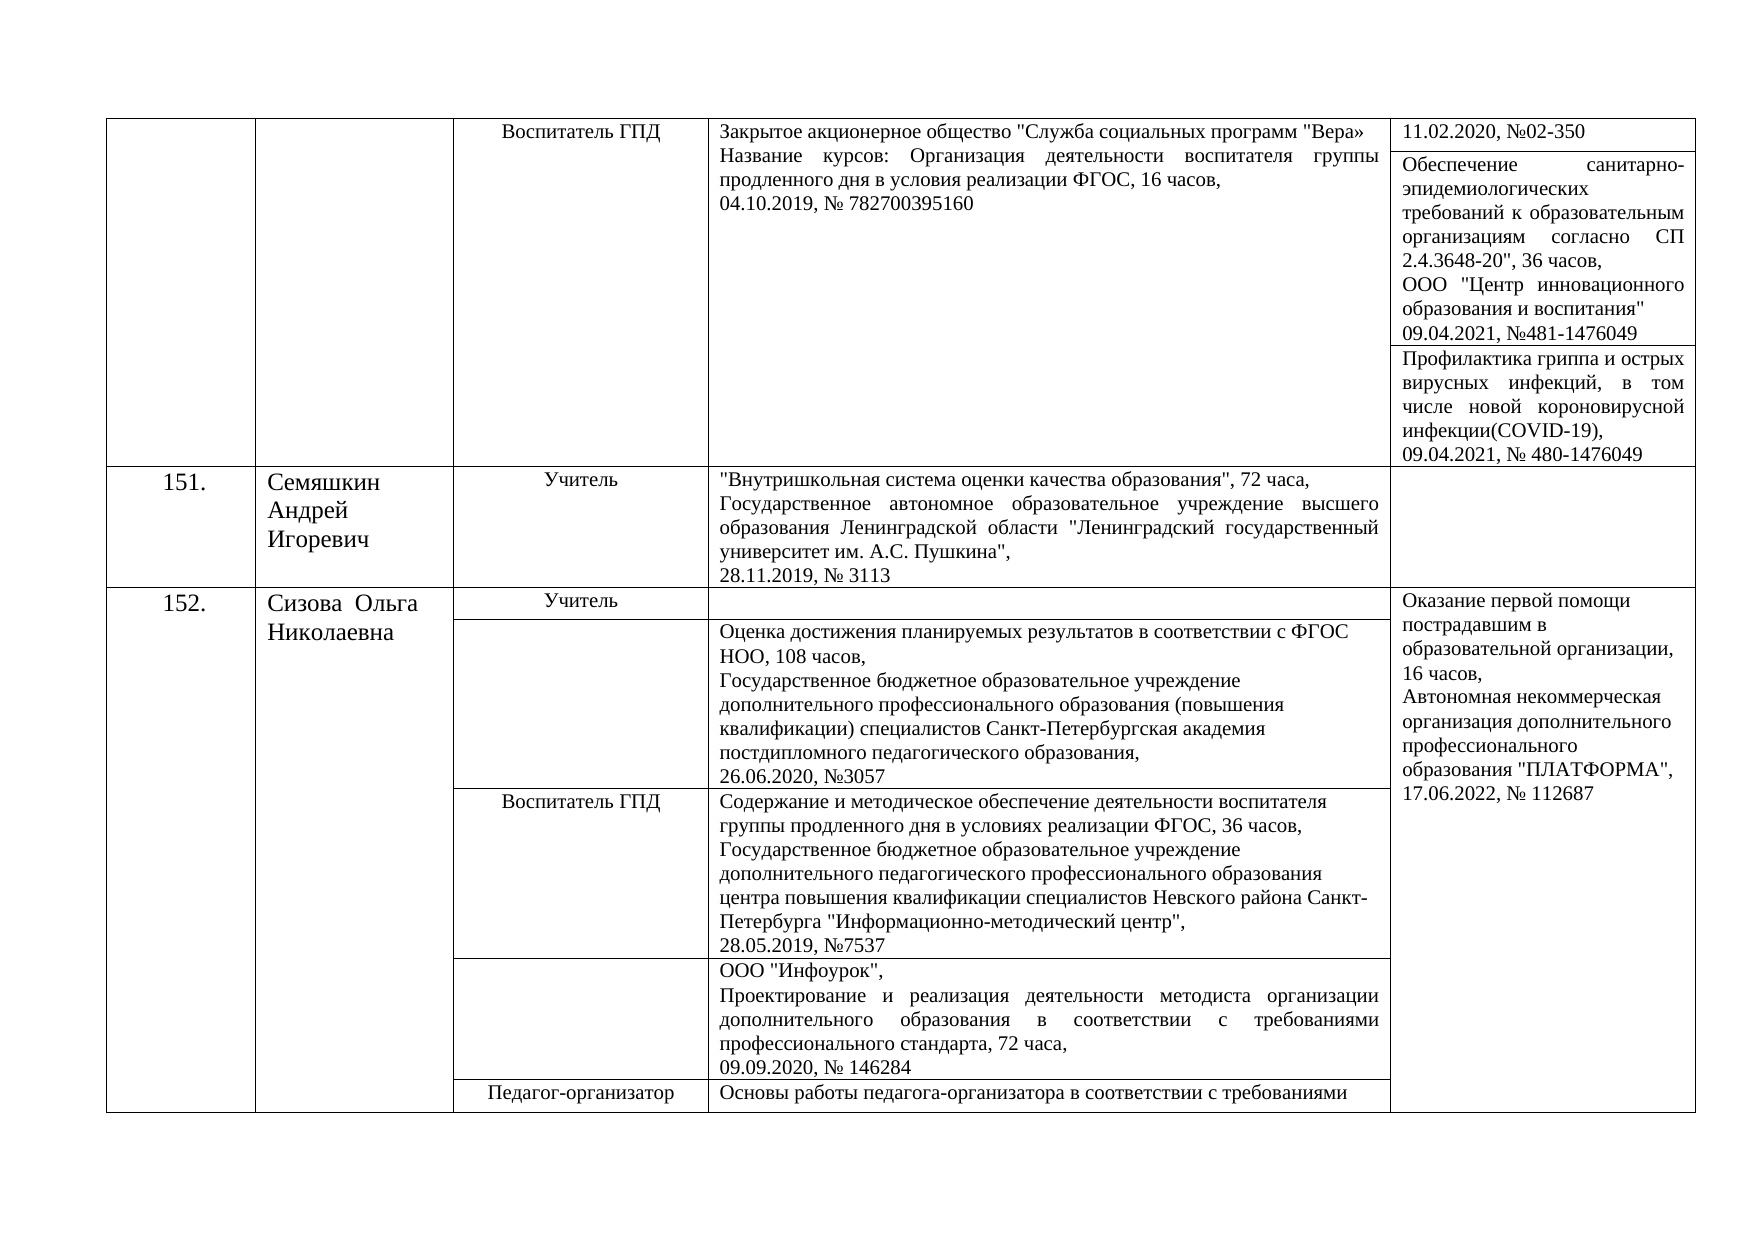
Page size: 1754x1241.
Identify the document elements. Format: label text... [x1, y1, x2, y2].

table_cell [1391, 467, 1695, 587]
table_cell [454, 620, 708, 788]
table_cell [709, 588, 1390, 618]
table_cell [107, 467, 255, 587]
table_cell "Внутришкольная система оценки качества образования", 72 часа, Государственное автономное образовательное учреждение высшего образования Ленинградской области "Ленинградский государственный университет им. А.С. Пушкина", 28.11.2019, № 3113 [709, 467, 1390, 587]
table_cell Воспитатель ГПД [454, 789, 708, 957]
table_cell Семяшкин Андрей Игоревич [256, 467, 453, 587]
table_cell Оказание первой помощи пострадавшим в образовательной организации, 16 часов, Автономная некоммерческая организация дополнительного профессионального образования "ПЛАТФОРМА", 17.06.2022, № 112687 [1391, 588, 1695, 1112]
table_cell Воспитатель ГПД [454, 119, 708, 466]
table_cell Закрытое акционерное общество "Служба социальных программ "Вера» Название курсов: Организация деятельности воспитателя группы продленного дня в условия реализации ФГОС, 16 часов, 04.10.2019, № 782700395160 [709, 119, 1390, 466]
table_cell [454, 959, 708, 1079]
table_cell Учитель [454, 588, 708, 618]
table_cell Содержание и методическое обеспечение деятельности воспитателя группы продленного дня в условиях реализации ФГОС, 36 часов, Государственное бюджетное образовательное учреждение дополнительного педагогического профессионального образования центра повышения квалификации специалистов Невского района Санкт-Петербурга "Информационно-методический центр", 28.05.2019, №7537 [709, 789, 1390, 957]
table_cell Обеспечение санитарно-эпидемиологических требований к образовательным организациям согласно СП 2.4.3648-20", 36 часов, ООО "Центр инновационного образования и воспитания" 09.04.2021, №481-1476049 [1391, 152, 1695, 344]
table_cell Сизова Ольга Николаевна [256, 588, 453, 1112]
table_cell Учитель [454, 467, 708, 587]
table_cell [107, 588, 255, 1112]
table_cell ООО "Инфоурок", Проектирование и реализация деятельности методиста организации дополнительного образования в соответствии с требованиями профессионального стандарта, 72 часа, 09.09.2020, № 146284 [709, 959, 1390, 1079]
table_cell Оценка достижения планируемых результатов в соответствии с ФГОС НОО, 108 часов, Государственное бюджетное образовательное учреждение дополнительного профессионального образования (повышения квалификации) специалистов Санкт-Петербургская академия постдипломного педагогического образования, 26.06.2020, №3057 [709, 620, 1390, 788]
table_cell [709, 1080, 1390, 1112]
table_cell Педагог-организатор [454, 1080, 708, 1112]
table_cell Профилактика гриппа и острых вирусных инфекций, в том числе новой короновирусной инфекции(COVID-19), 09.04.2021, № 480-1476049 [1391, 346, 1695, 466]
